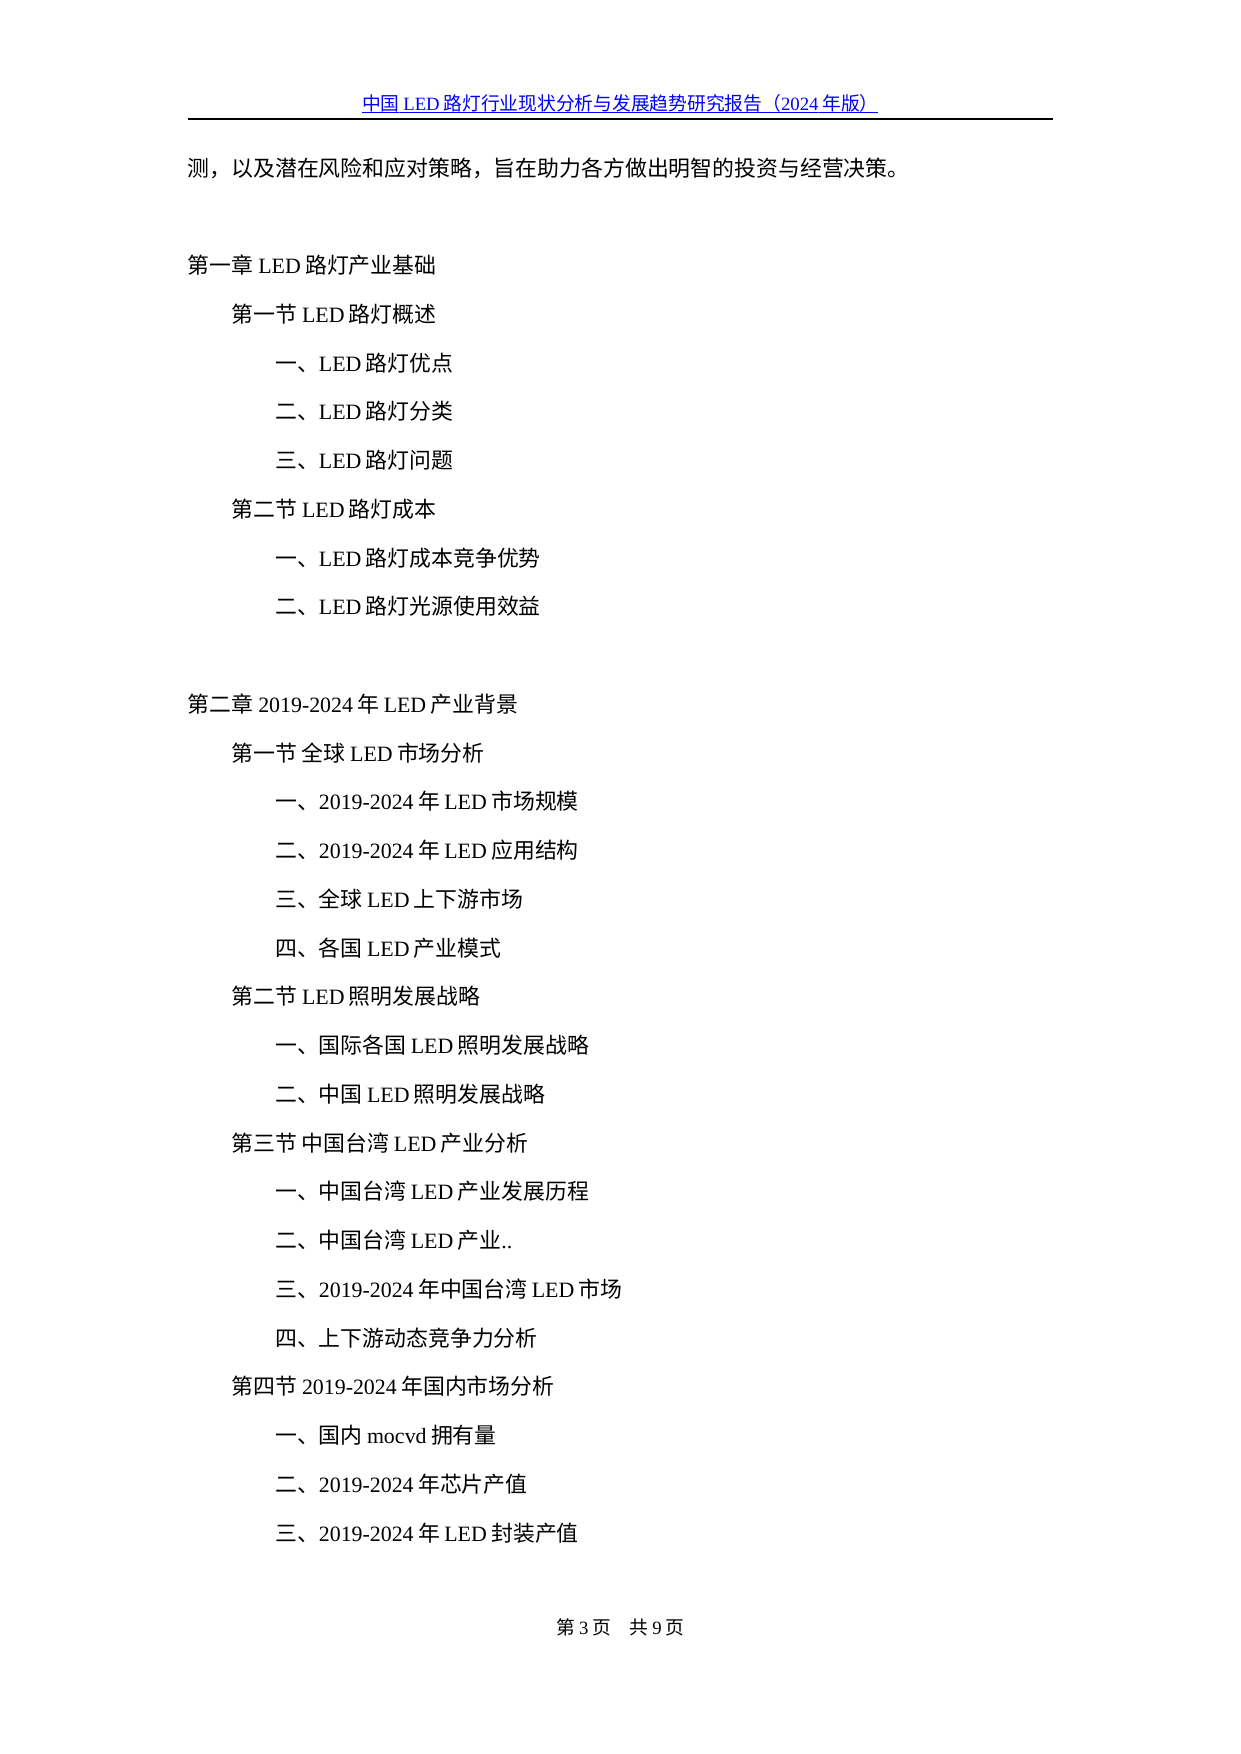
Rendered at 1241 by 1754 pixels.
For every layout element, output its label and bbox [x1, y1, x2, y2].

text [187, 150, 1053, 1548]
